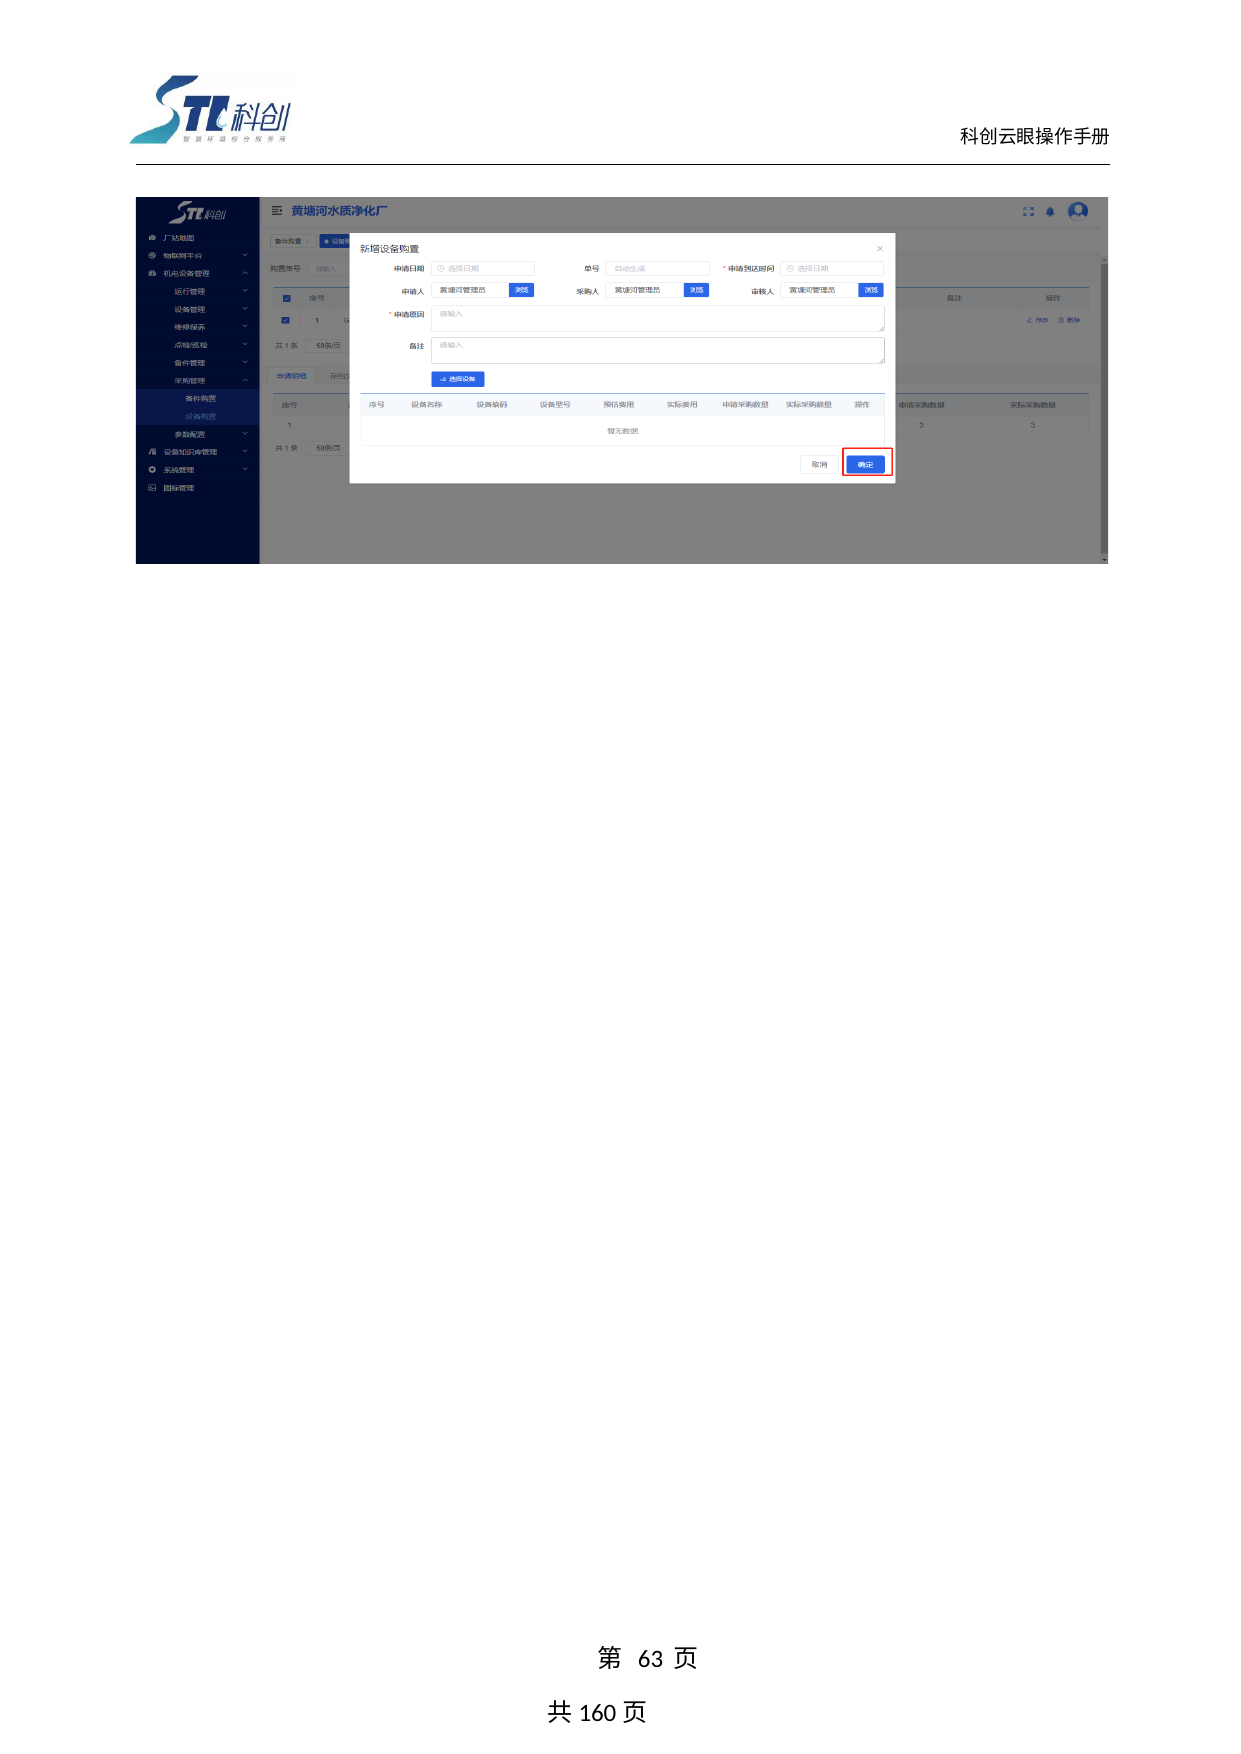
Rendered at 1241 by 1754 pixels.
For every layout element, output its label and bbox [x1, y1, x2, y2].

picture [127, 73, 295, 146]
picture [135, 197, 1109, 564]
